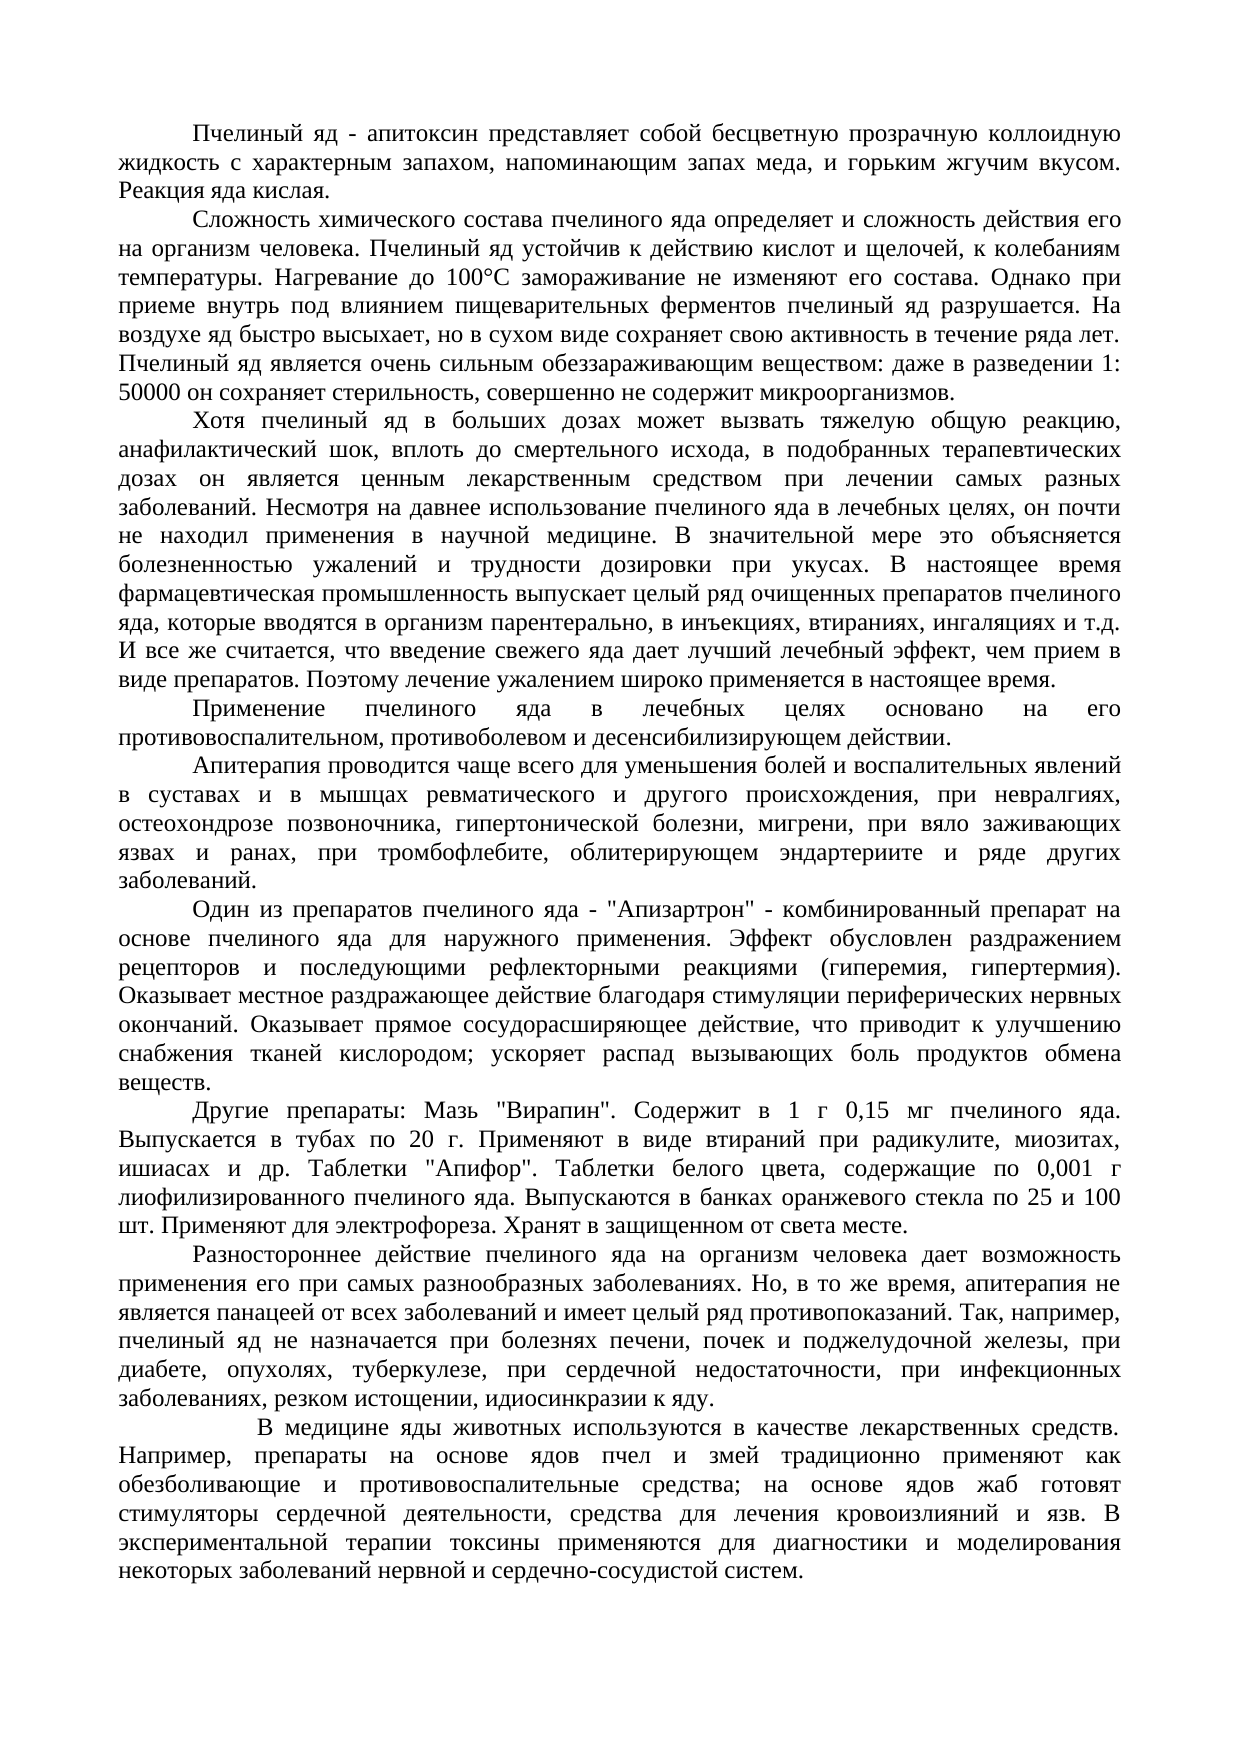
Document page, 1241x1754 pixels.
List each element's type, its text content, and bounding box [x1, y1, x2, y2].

text Разностороннее действие пчелиного яда на организм человека дает возможность применения его при самых разнообразных заболеваниях. Но, в то же время, апитерапия не является панацеей от всех заболеваний и имеет целый ряд противопоказаний. Так, например, пчелиный яд не назначается при болезнях печени, почек и поджелудочной железы, при диабете, опухолях, туберкулезе, при сердечной недостаточности, при инфекционных заболеваниях, резком истощении, идиосинкразии к яду. [118, 1239, 1122, 1412]
text Хотя пчелиный яд в больших дозах может вызвать тяжелую общую реакцию, анафилактический шок, вплоть до смертельного исхода, в подобранных терапевтических дозах он является ценным лекарственным средством при лечении самых разных заболеваний. Несмотря на давнее использование пчелиного яда в лечебных целях, он почти не находил применения в научной медицине. В значительной мере это объясняется болезненностью ужалений и трудности дозировки при укусах. В настоящее время фармацевтическая промышленность выпускает целый ряд очищенных препаратов пчелиного яда, которые вводятся в организм парентерально, в инъекциях, втираниях, ингаляциях и т.д. И все же считается, что введение свежего яда дает лучший лечебный эффект, чем прием в виде препаратов. Поэтому лечение ужалением широко применяется в настоящее время. [118, 406, 1122, 693]
text Апитерапия проводится чаще всего для уменьшения болей и воспалительных явлений в суставах и в мышцах ревматического и другого происхождения, при невралгиях, остеохондрозе позвоночника, гипертонической болезни, мигрени, при вяло заживающих язвах и ранах, при тромбофлебите, облитерирующем эндартериите и ряде других заболеваний. [118, 751, 1122, 894]
text Применение пчелиного яда в лечебных целях основано на его противовоспалительном, противоболевом и десенсибилизирующем действии. [118, 693, 1122, 751]
text Сложность химического состава пчелиного яда определяет и сложность действия его на организм человека. Пчелиный яд устойчив к действию кислот и щелочей, к колебаниям температуры. Нагревание до 100°С замораживание не изменяют его состава. Однако при приеме внутрь под влиянием пищеварительных ферментов пчелиный яд разрушается. На воздухе яд быстро высыхает, но в сухом виде сохраняет свою активность в течение ряда лет. Пчелиный яд является очень сильным обеззараживающим веществом: даже в разведении 1: 50000 он сохраняет стерильность, совершенно не содержит микроорганизмов. [118, 204, 1122, 406]
text В медицине яды животных используются в качестве лекарственных средств. Например, препараты на основе ядов пчел и змей традиционно применяют как обезболивающие и противовоспалительные средства; на основе ядов жаб готовят стимуляторы сердечной деятельности, средства для лечения кровоизлияний и язв. В экспериментальной терапии токсины применяются для диагностики и моделирования некоторых заболеваний нервной и сердечно-сосудистой систем. [118, 1412, 1122, 1584]
text Пчелиный яд - апитоксин представляет собой бесцветную прозрачную коллоидную жидкость с характерным запахом, напоминающим запах меда, и горьким жгучим вкусом. Реакция яда кислая. [118, 118, 1122, 204]
text Один из препаратов пчелиного яда - "Апизартрон" - комбинированный препарат на основе пчелиного яда для наружного применения. Эффект обусловлен раздражением рецепторов и последующими рефлекторными реакциями (гиперемия, гипертермия). Оказывает местное раздражающее действие благодаря стимуляции периферических нервных окончаний. Оказывает прямое сосудорасширяющее действие, что приводит к улучшению снабжения тканей кислородом; ускоряет распад вызывающих боль продуктов обмена веществ. [118, 894, 1122, 1096]
text Другие препараты: Мазь "Вирапин". Содержит в 1 г 0,15 мг пчелиного яда. Выпускается в тубах по 20 г. Применяют в виде втираний при радикулите, миозитах, ишиасах и др. Таблетки "Апифор". Таблетки белого цвета, содержащие по 0,001 г лиофилизированного пчелиного яда. Выпускаются в банках оранжевого стекла по 25 и 100 шт. Применяют для электрофореза. Хранят в защищенном от света месте. [118, 1096, 1122, 1239]
